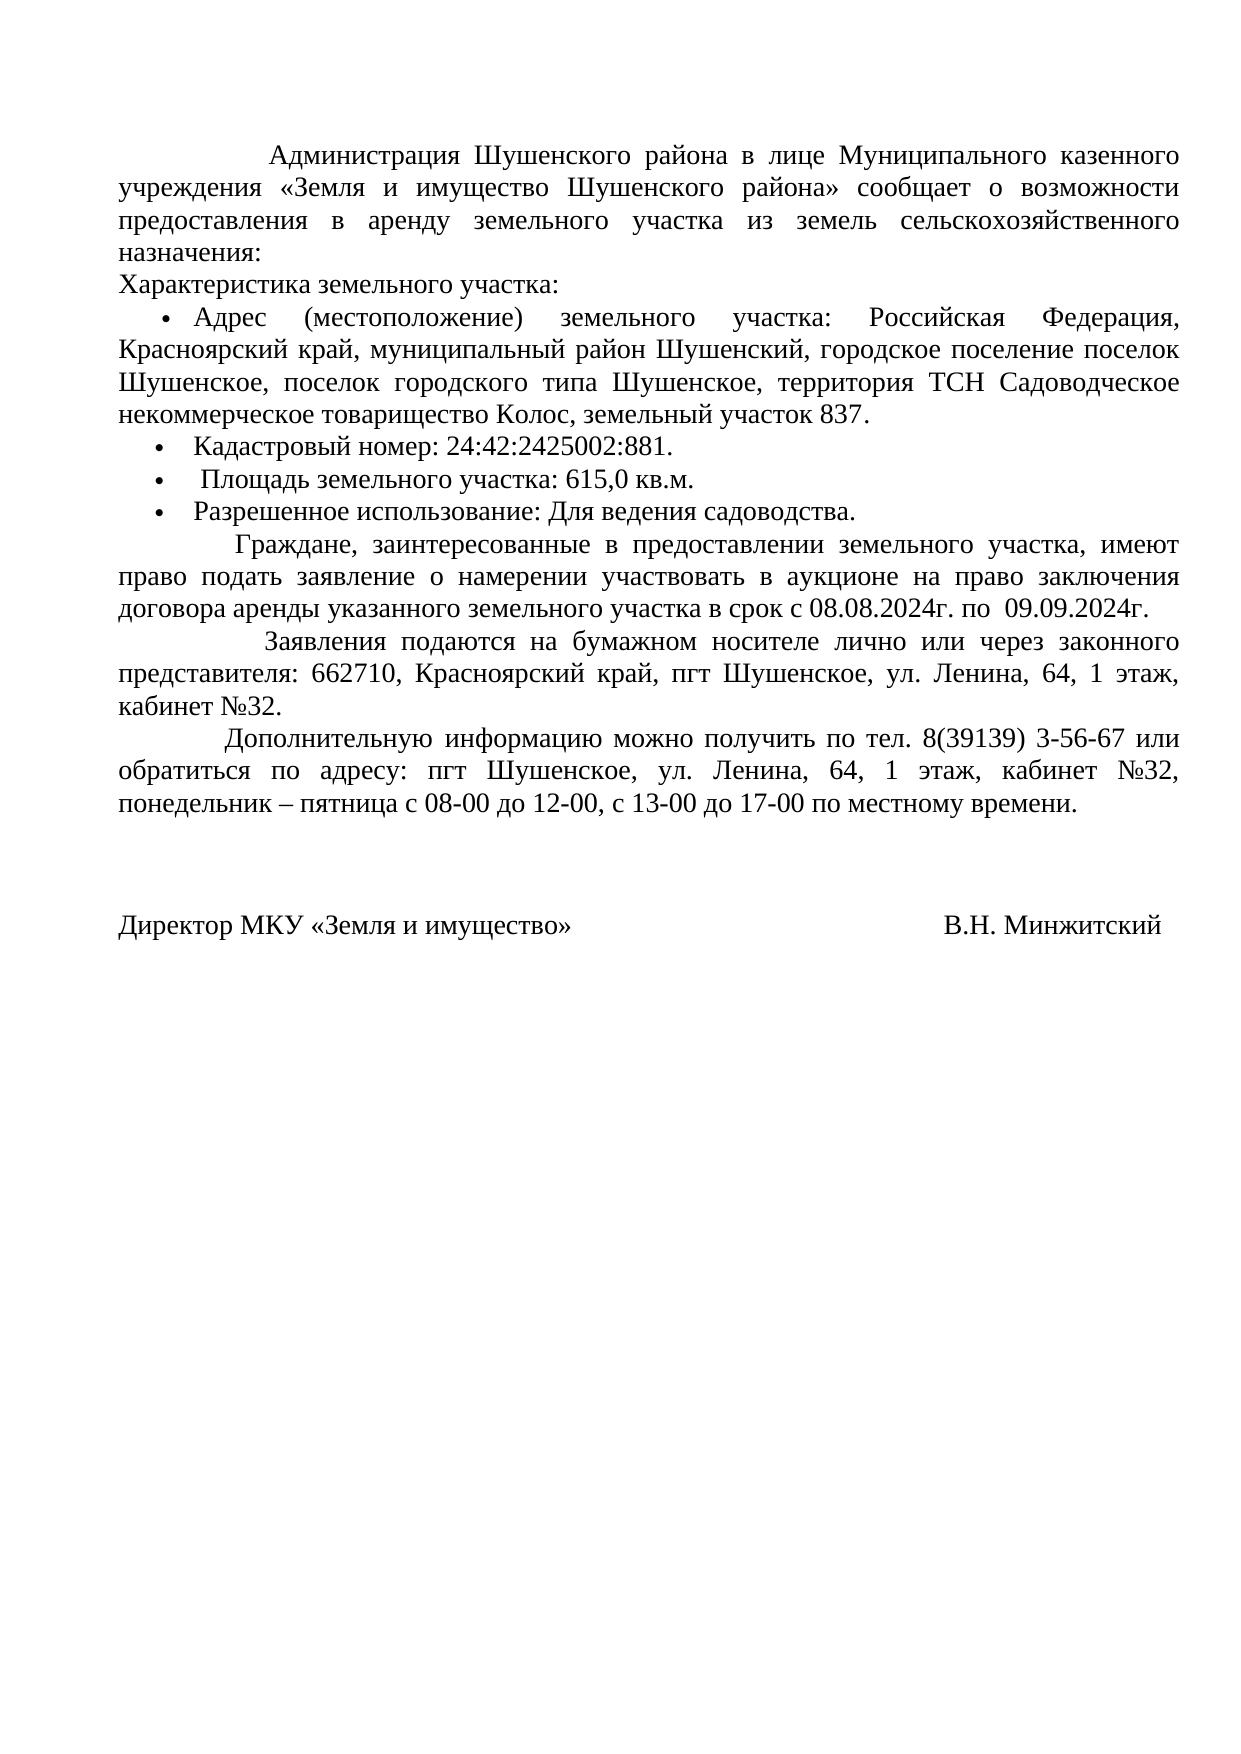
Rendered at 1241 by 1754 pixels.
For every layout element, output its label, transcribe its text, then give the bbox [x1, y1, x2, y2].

text Граждане, заинтересованные в предоставлении земельного участка, имеют право подать заявление о намерении участвовать в аукционе на право заключения договора аренды указанного земельного участка в срок с 08.08.2024г. по 09.09.2024г. [118, 527, 1181, 624]
text Характеристика земельного участка: [118, 267, 1181, 300]
list Разрешенное использование: Для ведения садоводства. [156, 494, 1181, 527]
list Адрес (местоположение) земельного участка: Российская Федерация, Красноярский край, муниципальный район Шушенский, городское поселение поселок Шушенское, поселок городского типа Шушенское, территория ТСН Садоводческое некоммерческое товарищество Колос, земельный участок 837. [118, 300, 1181, 429]
text Директор МКУ «Земля и имущество» В.Н. Минжитский [118, 908, 1181, 941]
text Дополнительную информацию можно получить по тел. 8(39139) 3-56-67 или обратиться по адресу: пгт Шушенское, ул. Ленина, 64, 1 этаж, кабинет №32, понедельник – пятница с 08-00 до 12-00, с 13-00 до 17-00 по местному времени. [118, 721, 1181, 818]
list Площадь земельного участка: 615,0 кв.м. [200, 462, 1181, 494]
text Администрация Шушенского района в лице Муниципального казенного учреждения «Земля и имущество Шушенского района» сообщает о возможности предоставления в аренду земельного участка из земель сельскохозяйственного назначения: [118, 138, 1181, 267]
list Кадастровый номер: 24:42:2425002:881. [156, 429, 1181, 462]
text Заявления подаются на бумажном носителе лично или через законного представителя: 662710, Красноярский край, пгт Шушенское, ул. Ленина, 64, 1 этаж, кабинет №32. [118, 624, 1181, 721]
